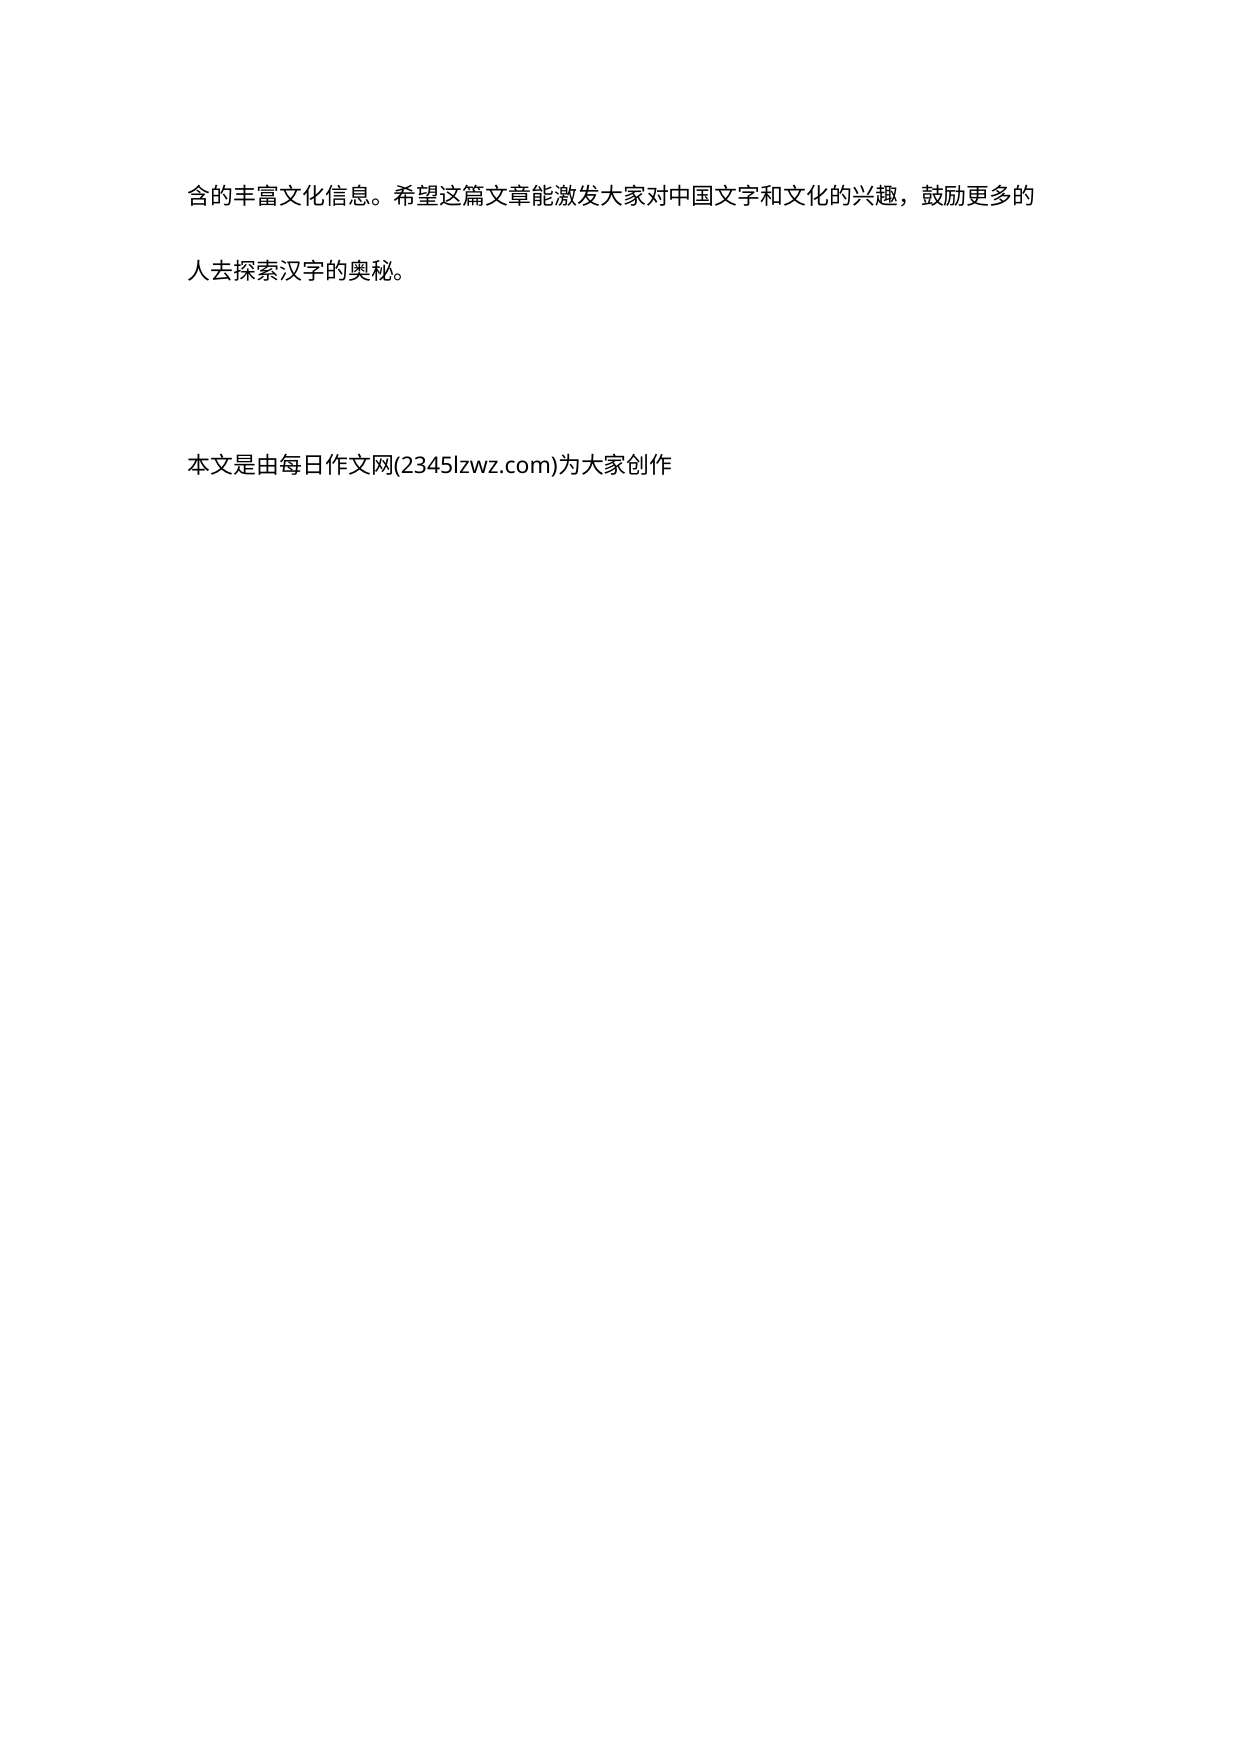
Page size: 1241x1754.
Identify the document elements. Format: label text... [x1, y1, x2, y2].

text 本文是由每日作文网(2345lzwz.com)为大家创作 [187, 431, 1053, 496]
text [187, 162, 1053, 302]
